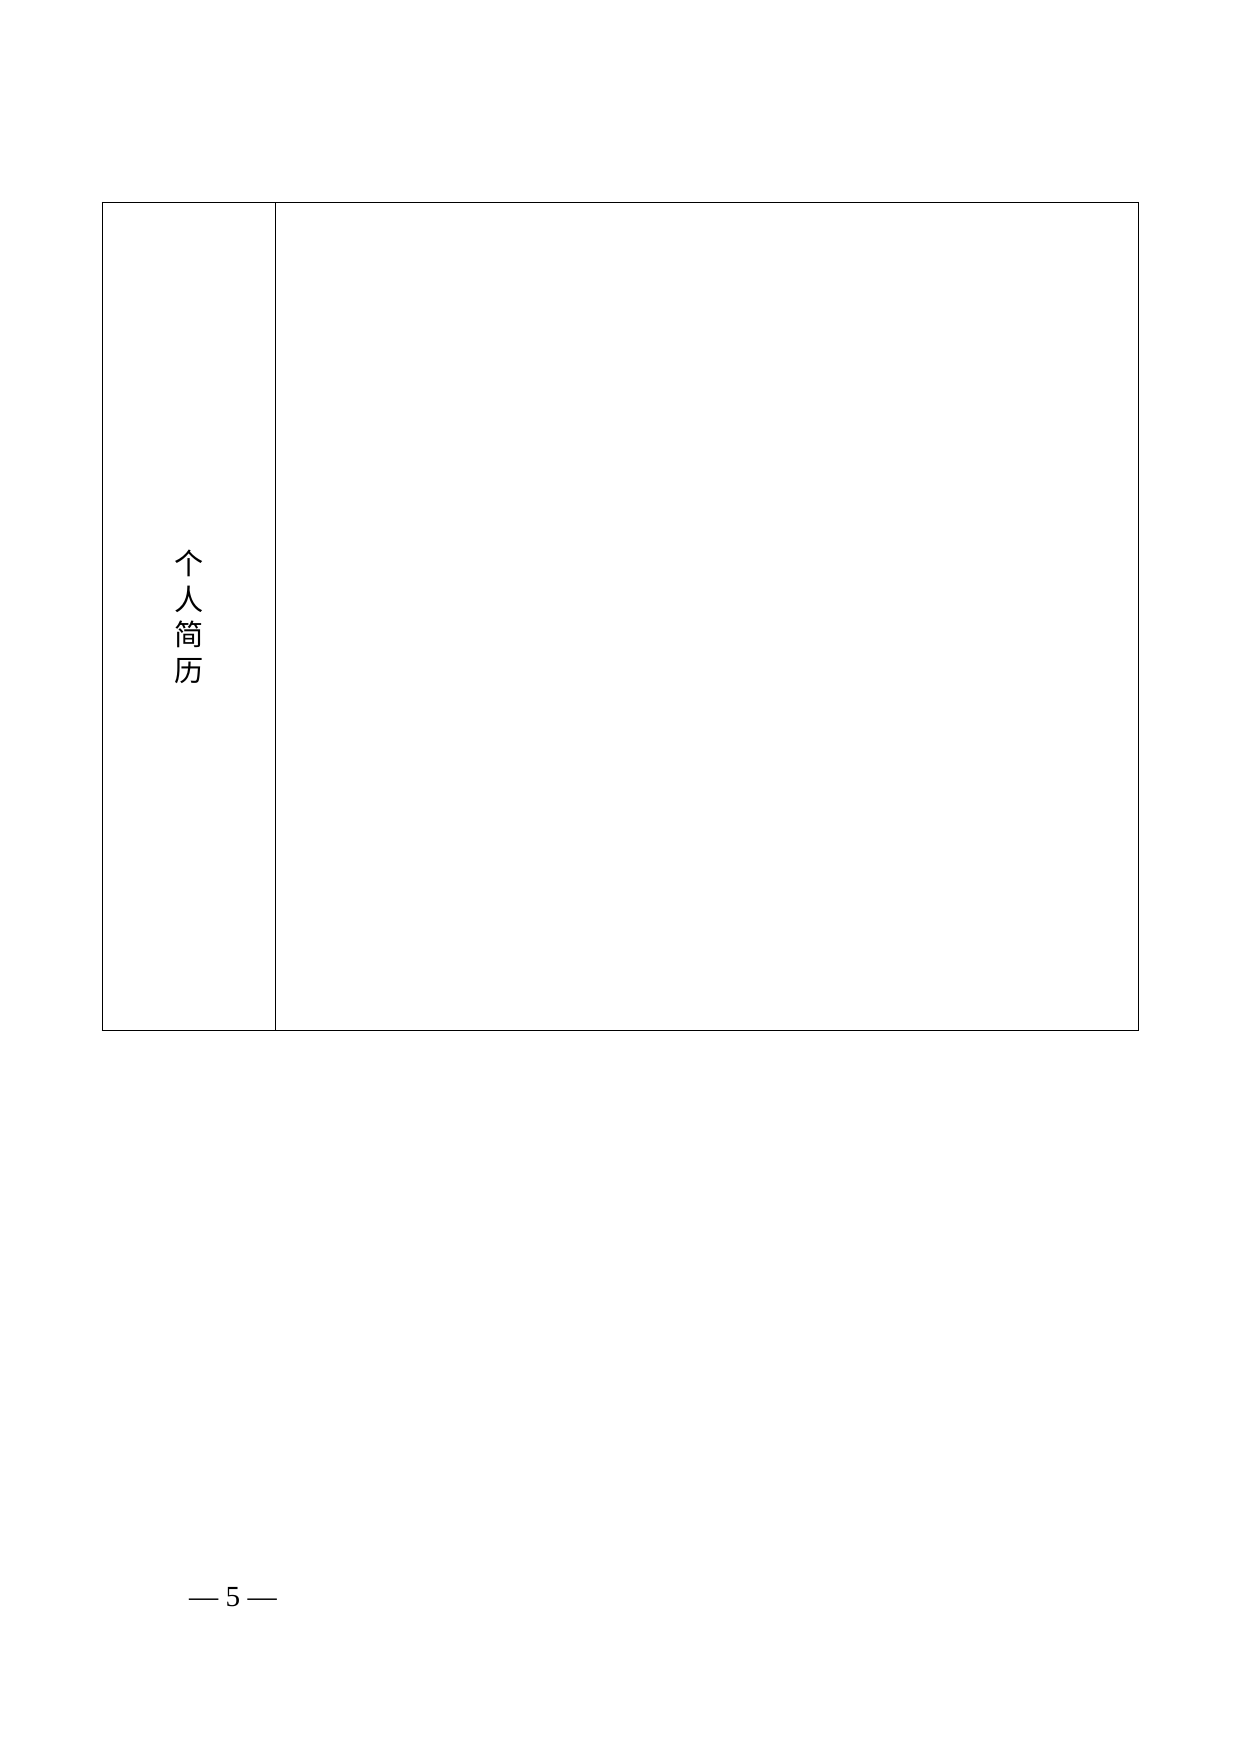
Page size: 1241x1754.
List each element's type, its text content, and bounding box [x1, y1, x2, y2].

table_cell 个人简历 [103, 203, 275, 1030]
table_cell [276, 203, 1138, 1030]
